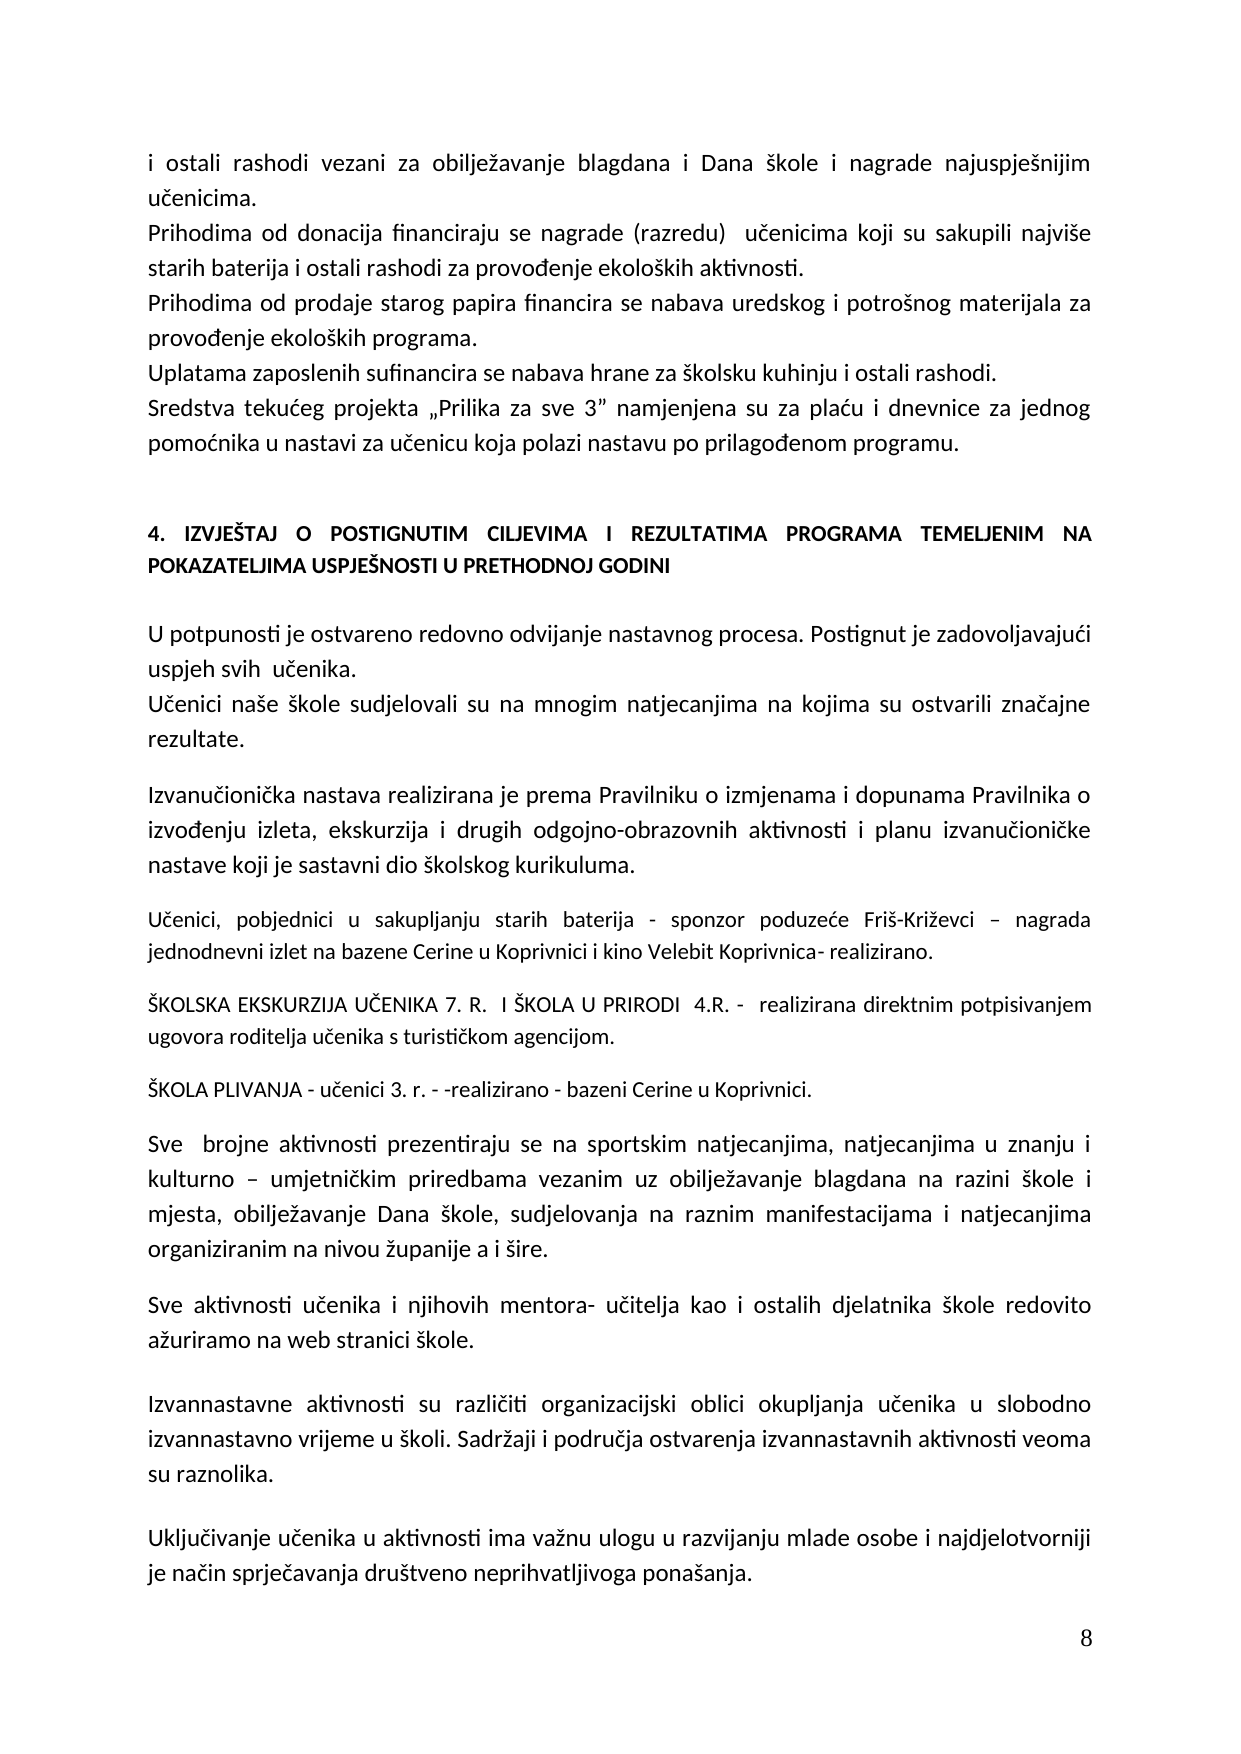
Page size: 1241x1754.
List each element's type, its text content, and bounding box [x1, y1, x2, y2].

text Sve aktivnosti učenika i njihovih mentora- učitelja kao i ostalih djelatnika škole redovito ažuriramo na web stranici škole. [148, 1289, 1093, 1354]
text Sve brojne aktivnosti prezentiraju se na sportskim natjecanjima, natjecanjima u znanju i kulturno – umjetničkim priredbama vezanim uz obilježavanje blagdana na razini škole i mjesta, obilježavanje Dana škole, sudjelovanja na raznim manifestacijama i natjecanjima organiziranim na nivou županije a i šire. [148, 1128, 1093, 1264]
text Uplatama zaposlenih sufinancira se nabava hrane za školsku kuhinju i ostali rashodi. [148, 358, 1093, 388]
text Izvannastavne aktivnosti su različiti organizacijski oblici okupljanja učenika u slobodno izvannastavno vrijeme u školi. Sadržaji i područja ostvarenja izvannastavnih aktivnosti veoma su raznolika. [148, 1388, 1093, 1489]
text Uključivanje učenika u aktivnosti ima važnu ulogu u razvijanju mlade osobe i najdjelotvorniji je način sprječavanja društveno neprihvatljivoga ponašanja. [148, 1522, 1093, 1588]
text U potpunosti je ostvareno redovno odvijanje nastavnog procesa. Postignut je zadovoljavajući uspjeh svih učenika. [148, 618, 1093, 683]
text Učenici naše škole sudjelovali su na mnogim natjecanjima na kojima su ostvarili značajne rezultate. [148, 688, 1093, 753]
text 4. IZVJEŠTAJ O POSTIGNUTIM CILJEVIMA I REZULTATIMA PROGRAMA TEMELJENIM NA POKAZATELJIMA USPJEŠNOSTI U PRETHODNOJ GODINI [148, 519, 1093, 579]
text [148, 148, 1093, 213]
text Prihodima od donacija financiraju se nagrade (razredu) učenicima koji su sakupili najviše starih baterija i ostali rashodi za provođenje ekoloških aktivnosti. [148, 218, 1093, 283]
text Učenici, pobjednici u sakupljanju starih baterija - sponzor poduzeće Friš-Križevci – nagrada jednodnevni izlet na bazene Cerine u Koprivnici i kino Velebit Koprivnica- realizirano. [148, 905, 1093, 965]
text Prihodima od prodaje starog papira financira se nabava uredskog i potrošnog materijala za provođenje ekoloških programa. [148, 288, 1093, 353]
text Izvanučionička nastava realizirana je prema Pravilniku o izmjenama i dopunama Pravilnika o izvođenju izleta, ekskurzija i drugih odgojno-obrazovnih aktivnosti i planu izvanučioničke nastave koji je sastavni dio školskog kurikuluma. [148, 779, 1093, 879]
text ŠKOLA PLIVANJA - učenici 3. r. - -realizirano - bazeni Cerine u Koprivnici. [148, 1075, 1093, 1103]
text ŠKOLSKA EKSKURZIJA UČENIKA 7. R. I ŠKOLA U PRIRODI 4.R. - realizirana direktnim potpisivanjem ugovora roditelja učenika s turističkom agencijom. [148, 990, 1093, 1050]
text Sredstva tekućeg projekta „Prilika za sve 3” namjenjena su za plaću i dnevnice za jednog pomoćnika u nastavi za učenicu koja polazi nastavu po prilagođenom programu. [148, 393, 1093, 458]
